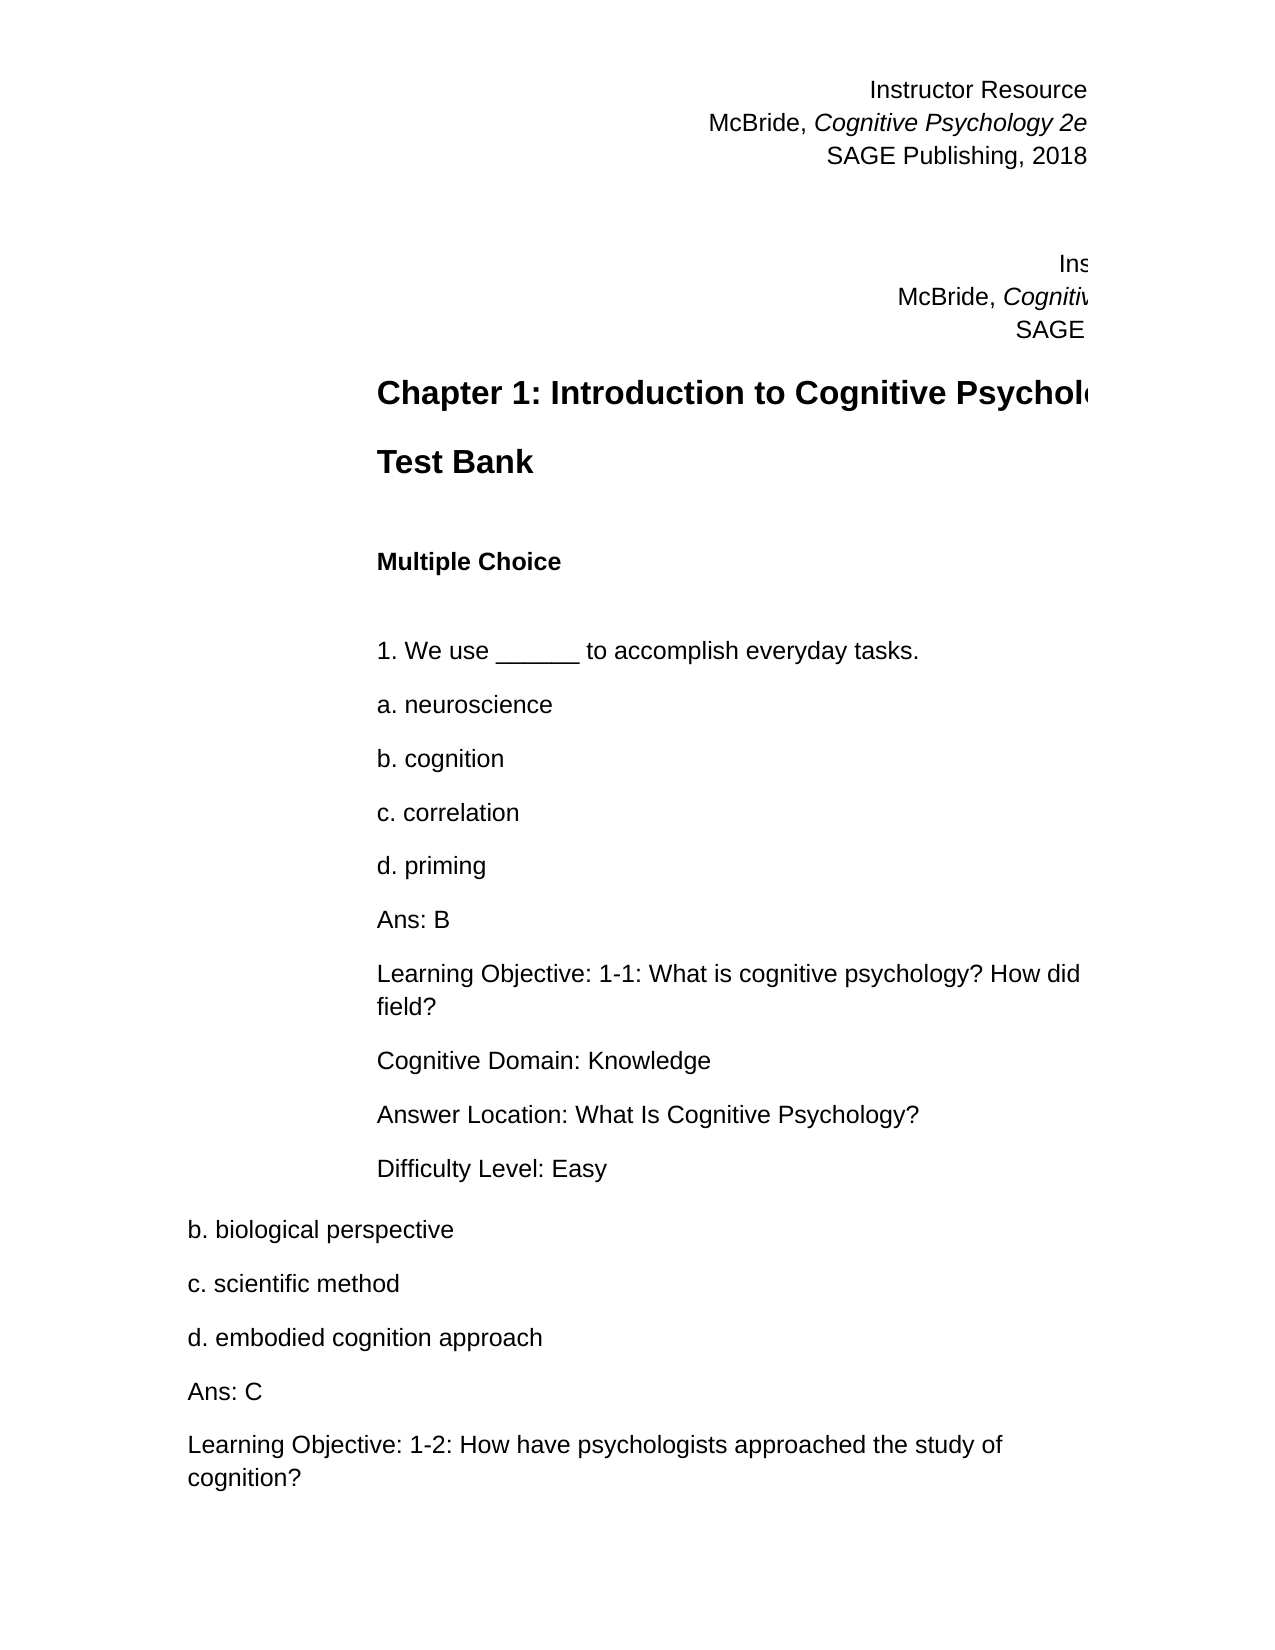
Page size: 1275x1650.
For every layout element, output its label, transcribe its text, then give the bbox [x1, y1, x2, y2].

text Learning Objective: 1-2: How have psychologists approached the study of cognition? [187, 1430, 1087, 1492]
text Ans: C [187, 1377, 1087, 1405]
text d. embodied cognition approach [187, 1323, 1087, 1351]
text c. scientific method [187, 1269, 1087, 1298]
text b. biological perspective [187, 1215, 1087, 1244]
